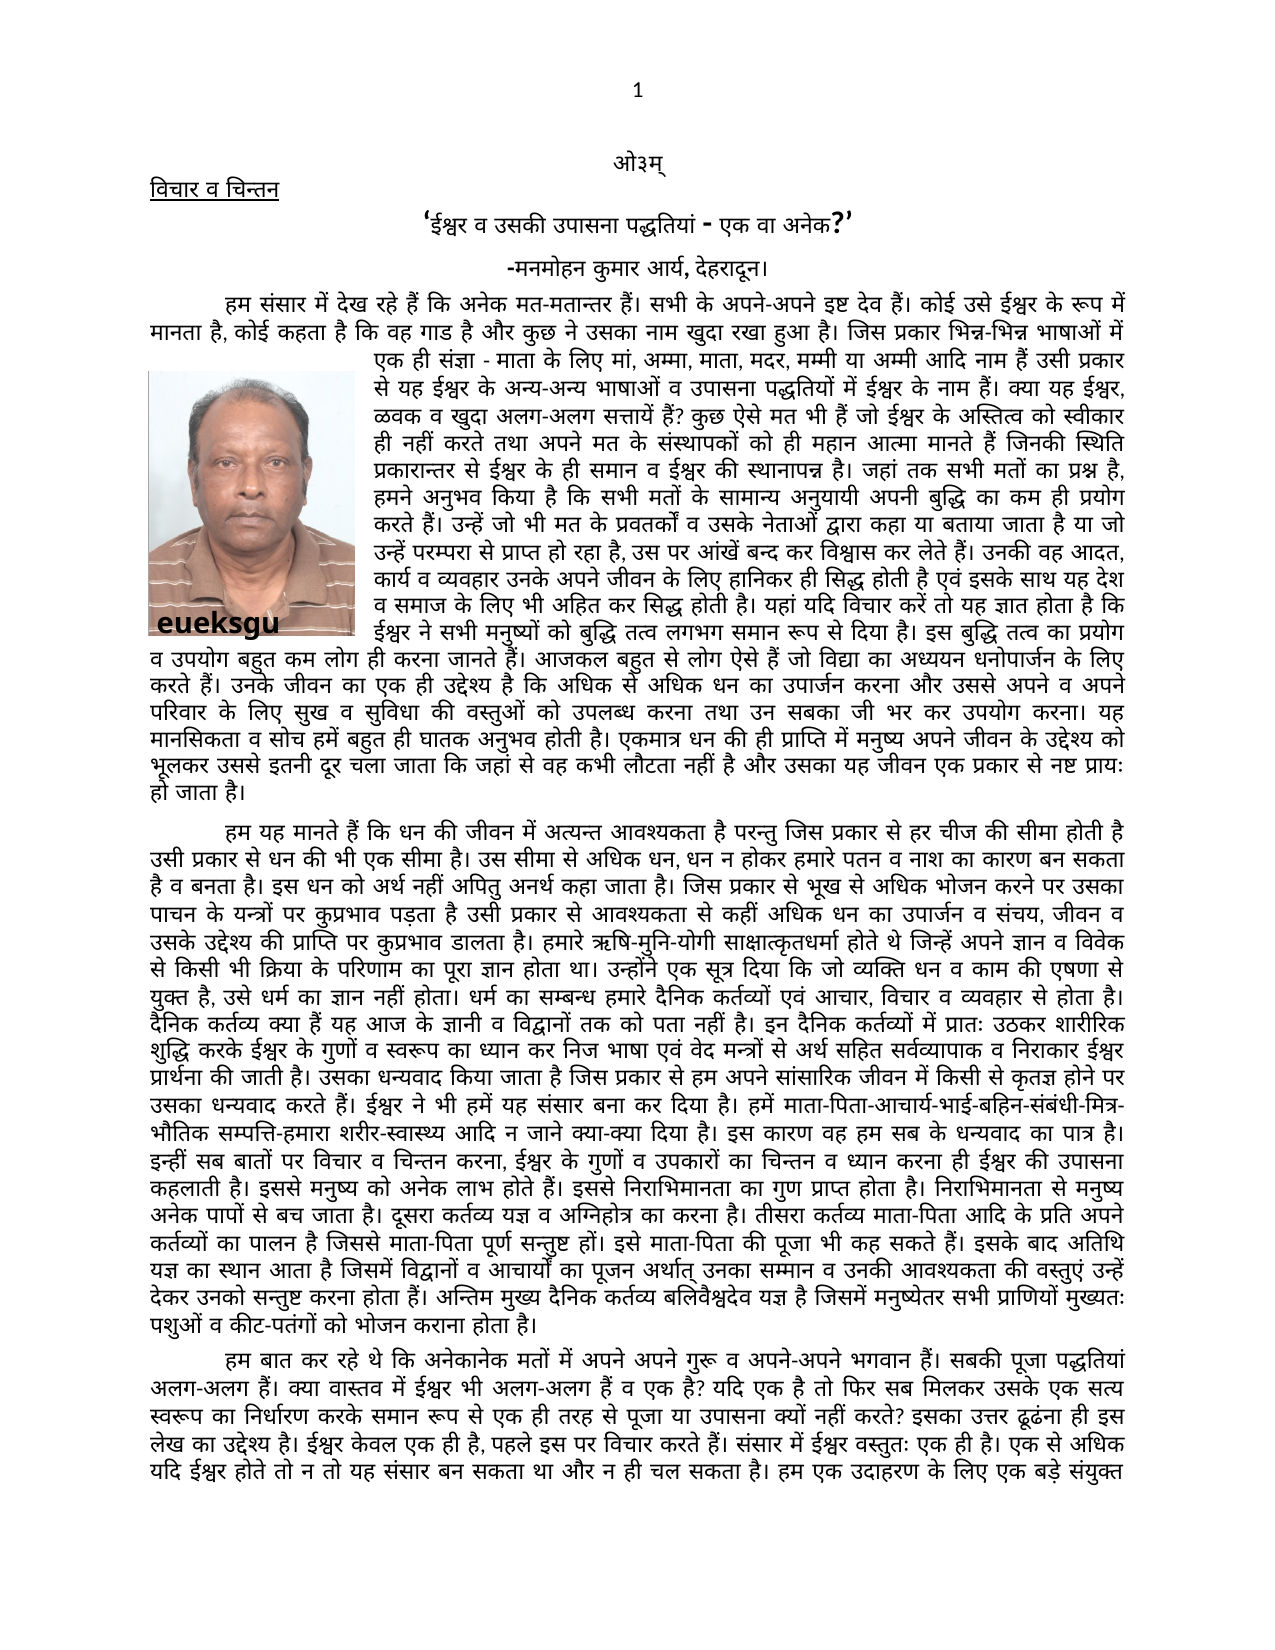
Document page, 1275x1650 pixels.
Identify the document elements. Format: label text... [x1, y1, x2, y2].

text ‘ईश्वर व उसकी उपासना पद्धतियां - एक वा अनेक?’ [150, 203, 1125, 241]
text ओ३म् [150, 150, 1125, 177]
text हम संसार में देख रहे हैं कि अनेक मत-मतान्तर हैं। सभी के अपने-अपने इष्ट देव हैं। कोई उसे ईश्वर के रूप में मानता है, कोई कहता है कि वह गाड है और कुछ ने उसका नाम खुदा रखा हुआ है। जिस प्रकार भिन्न-भिन्न भाषाओं में एक ही संज्ञा - माता के लिए मां, अम्मा, माता, मदर, मम्मी या अम्मी आदि नाम हैं उसी प्रकार से यह ईश्वर के अन्य-अन्य भाषाओं व उपासना पद्धतियों में ईश्वर के नाम हैं। क्या यह ईश्वर, ळवक व खुदा अलग-अलग सत्तायें हैं? कुछ ऐसे मत भी हैं जो ईश्वर के अस्तित्व को स्वीकार ही नहीं करते तथा अपने मत के संस्थापकों को ही महान आत्मा मानते हैं जिनकी स्थिति प्रकारान्तर से ईश्वर के ही समान व ईश्वर की स्थानापन्न है। जहां तक सभी मतों का प्रश्न है, हमने अनुभव किया है कि सभी मतों के सामान्य अनुयायी अपनी बुद्धि का कम ही प्रयोग करते हैं। उन्हें जो भी मत के प्रवतर्कों व उसके नेताओं द्वारा कहा या बताया जाता है या जो उन्हें परम्परा से प्राप्त हो रहा है, उस पर आंखें बन्द कर विश्वास कर लेते हैं। उनकी वह आदत, कार्य व व्यवहार उनके अपने जीवन के लिए हानिकर ही सिद्ध होती है एवं इसके साथ यह देश व समाज के लिए भी अहित कर सिद्ध होती है। यहां यदि विचार करें तो यह ज्ञात होता है कि ईश्वर ने सभी मनुष्यों को बुद्धि तत्व लगभग समान रूप से दिया है। इस बुद्धि तत्व का प्रयोग व उपयोग बहुत कम लोग ही करना जानते हैं। आजकल बहुत से लोग ऐसे हैं जो विद्या का अध्ययन धनोपार्जन के लिए करते हैं। उनके जीवन का एक ही उद्देश्य है कि अधिक से अधिक धन का उपार्जन करना और उससे अपने व अपने परिवार के लिए सुख व सुविधा की वस्तुओं को उपलब्ध करना तथा उन सबका जी भर कर उपयोग करना। यह मानसिकता व सोच हमें बहुत ही घातक अनुभव होती है। एकमात्र धन की ही प्राप्ति में मनुष्य अपने जीवन के उद्देश्य को भूलकर उससे इतनी दूर चला जाता कि जहां से वह कभी लौटता नहीं है और उसका यह जीवन एक प्रकार से नष्ट प्रायः हो जाता है। [150, 290, 1125, 806]
text -मनमोहन कुमार आर्य, देहरादून। [150, 252, 1125, 282]
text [150, 1346, 1125, 1485]
picture [248, 620, 254, 630]
text हम यह मानते हैं कि धन की जीवन में अत्यन्त आवश्यकता है परन्तु जिस प्रकार से हर चीज की सीमा होती है उसी प्रकार से धन की भी एक सीमा है। उस सीमा से अधिक धन, धन न होकर हमारे पतन व नाश का कारण बन सकता है व बनता है। इस धन को अर्थ नहीं अपितु अनर्थ कहा जाता है। जिस प्रकार से भूख से अधिक भोजन करने पर उसका पाचन के यन्त्रों पर कुप्रभाव पड़ता है उसी प्रकार से आवश्यकता से कहीं अधिक धन का उपार्जन व संचय, जीवन व उसके उद्देश्य की प्राप्ति पर कुप्रभाव डालता है। हमारे ऋषि-मुनि-योगी साक्षात्कृतधर्मा होते थे जिन्हें अपने ज्ञान व विवेक से किसी भी क्रिया के परिणाम का पूरा ज्ञान होता था। उन्होंने एक सूत्र दिया कि जो व्यक्ति धन व काम की एषणा से युक्त है, उसे धर्म का ज्ञान नहीं होता। धर्म का सम्बन्ध हमारे दैनिक कर्तव्यों एवं आचार, विचार व व्यवहार से होता है। दैनिक कर्तव्य क्या हैं यह आज के ज्ञानी व विद्वानों तक को पता नहीं है। इन दैनिक कर्तव्यों में प्रातः उठकर शारीरिक शुद्धि करके ईश्वर के गुणों व स्वरूप का ध्यान कर निज भाषा एवं वेद मन्त्रों से अर्थ सहित सर्वव्यापाक व निराकार ईश्वर प्रार्थना की जाती है। उसका धन्यवाद किया जाता है जिस प्रकार से हम अपने सांसारिक जीवन में किसी से कृतज्ञ होने पर उसका धन्यवाद करते हैं। ईश्वर ने भी हमें यह संसार बना कर दिया है। हमें माता-पिता-आचार्य-भाई-बहिन-संबंधी-मित्र-भौतिक सम्पत्ति-हमारा शरीर-स्वास्थ्य आदि न जाने क्या-क्या दिया है। इस कारण वह हम सब के धन्यवाद का पात्र है। इन्हीं सब बातों पर विचार व चिन्तन करना, ईश्वर के गुणों व उपकारों का चिन्तन व ध्यान करना ही ईश्वर की उपासना कहलाती है। इससे मनुष्य को अनेक लाभ होते हैं। इससे निराभिमानता का गुण प्राप्त होता है। निराभिमानता से मनुष्य अनेक पापों से बच जाता है। दूसरा कर्तव्य यज्ञ व अग्निहोत्र का करना है। तीसरा कर्तव्य माता-पिता आदि के प्रति अपने कर्तव्यों का पालन है जिससे माता-पिता पूर्ण सन्तुष्ट हों। इसे माता-पिता की पूजा भी कह सकते हैं। इसके बाद अतिथि यज्ञ का स्थान आता है जिसमें विद्वानों व आचार्यों का पूजन अर्थात् उनका सम्मान व उनकी आवश्यकता की वस्तुएं उन्हें देकर उनको सन्तुष्ट करना होता हैं। अन्तिम मुख्य दैनिक कर्तव्य बलिवैश्वदेव यज्ञ है जिसमें मनुष्येतर सभी प्राणियों मुख्यतः पशुओं व कीट-पतंगों को भोजन कराना होता है। [150, 819, 1125, 1339]
picture [148, 371, 355, 633]
text विचार व चिन्तन [150, 177, 1125, 203]
